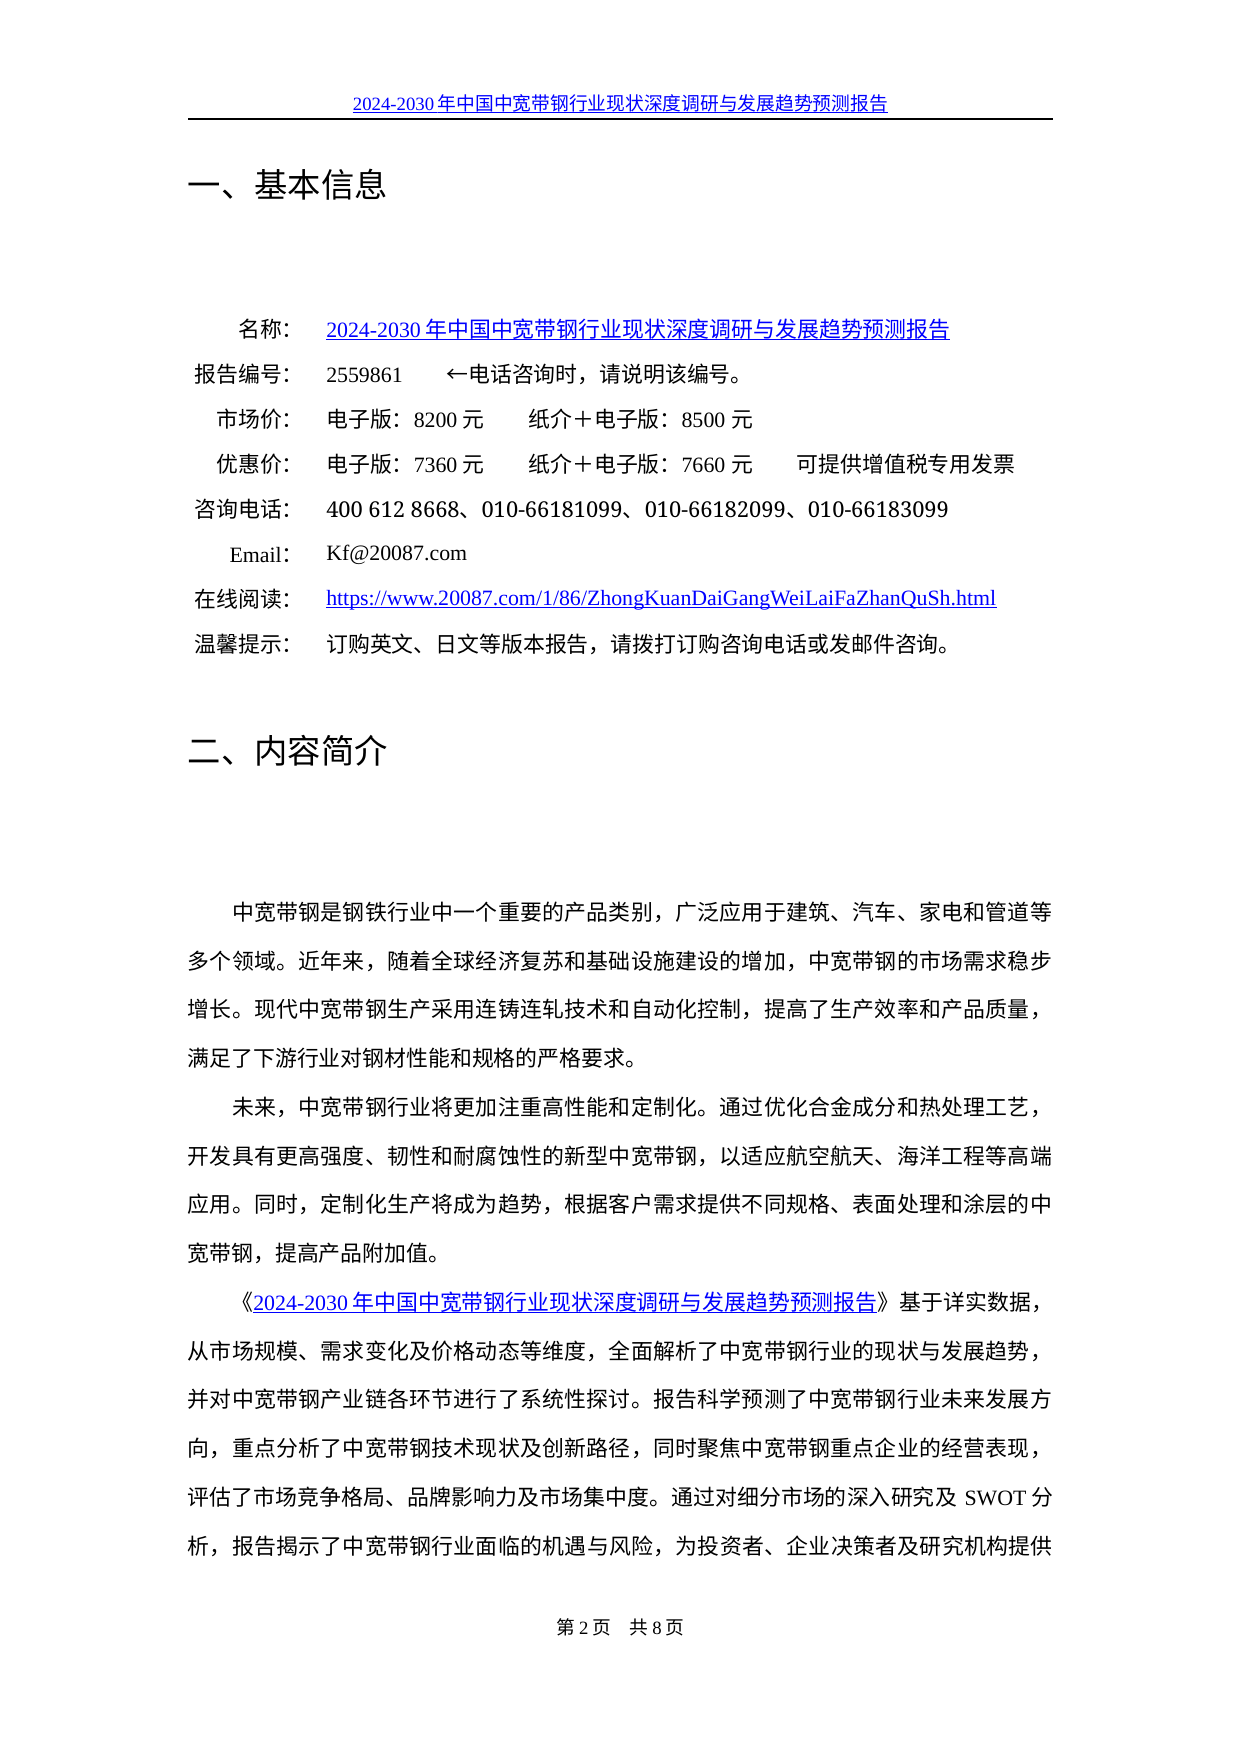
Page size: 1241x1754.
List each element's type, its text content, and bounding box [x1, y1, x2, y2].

table_header 2024-2030年中国中宽带钢行业现状深度调研与发展趋势预测报告 [315, 312, 1073, 357]
table_cell Kf@20087.com [315, 537, 1073, 582]
table_cell Email： [167, 537, 315, 582]
table_cell 咨询电话： [167, 492, 315, 537]
table_cell [315, 582, 1073, 627]
table_cell 温馨提示： [167, 627, 315, 672]
table_cell 在线阅读： [167, 582, 315, 627]
table_cell 400 612 8668、010-66181099、010-66182099、010-66183099 [315, 492, 1073, 537]
table_cell 2559861 ←电话咨询时，请说明该编号。 [315, 357, 1073, 402]
table_cell 市场价： [167, 402, 315, 447]
table_cell 电子版：7360 元 纸介＋电子版：7660 元 可提供增值税专用发票 [315, 447, 1073, 492]
title 二、内容简介 [187, 717, 1053, 782]
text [187, 894, 1053, 1561]
table_header 名称： [167, 312, 315, 357]
table_cell 报告编号： [167, 357, 315, 402]
table_cell 电子版：8200 元 纸介＋电子版：8500 元 [315, 402, 1073, 447]
table_cell 订购英文、日文等版本报告，请拨打订购咨询电话或发邮件咨询。 [315, 627, 1073, 672]
table_cell 优惠价： [167, 447, 315, 492]
title 一、基本信息 [187, 150, 1053, 215]
